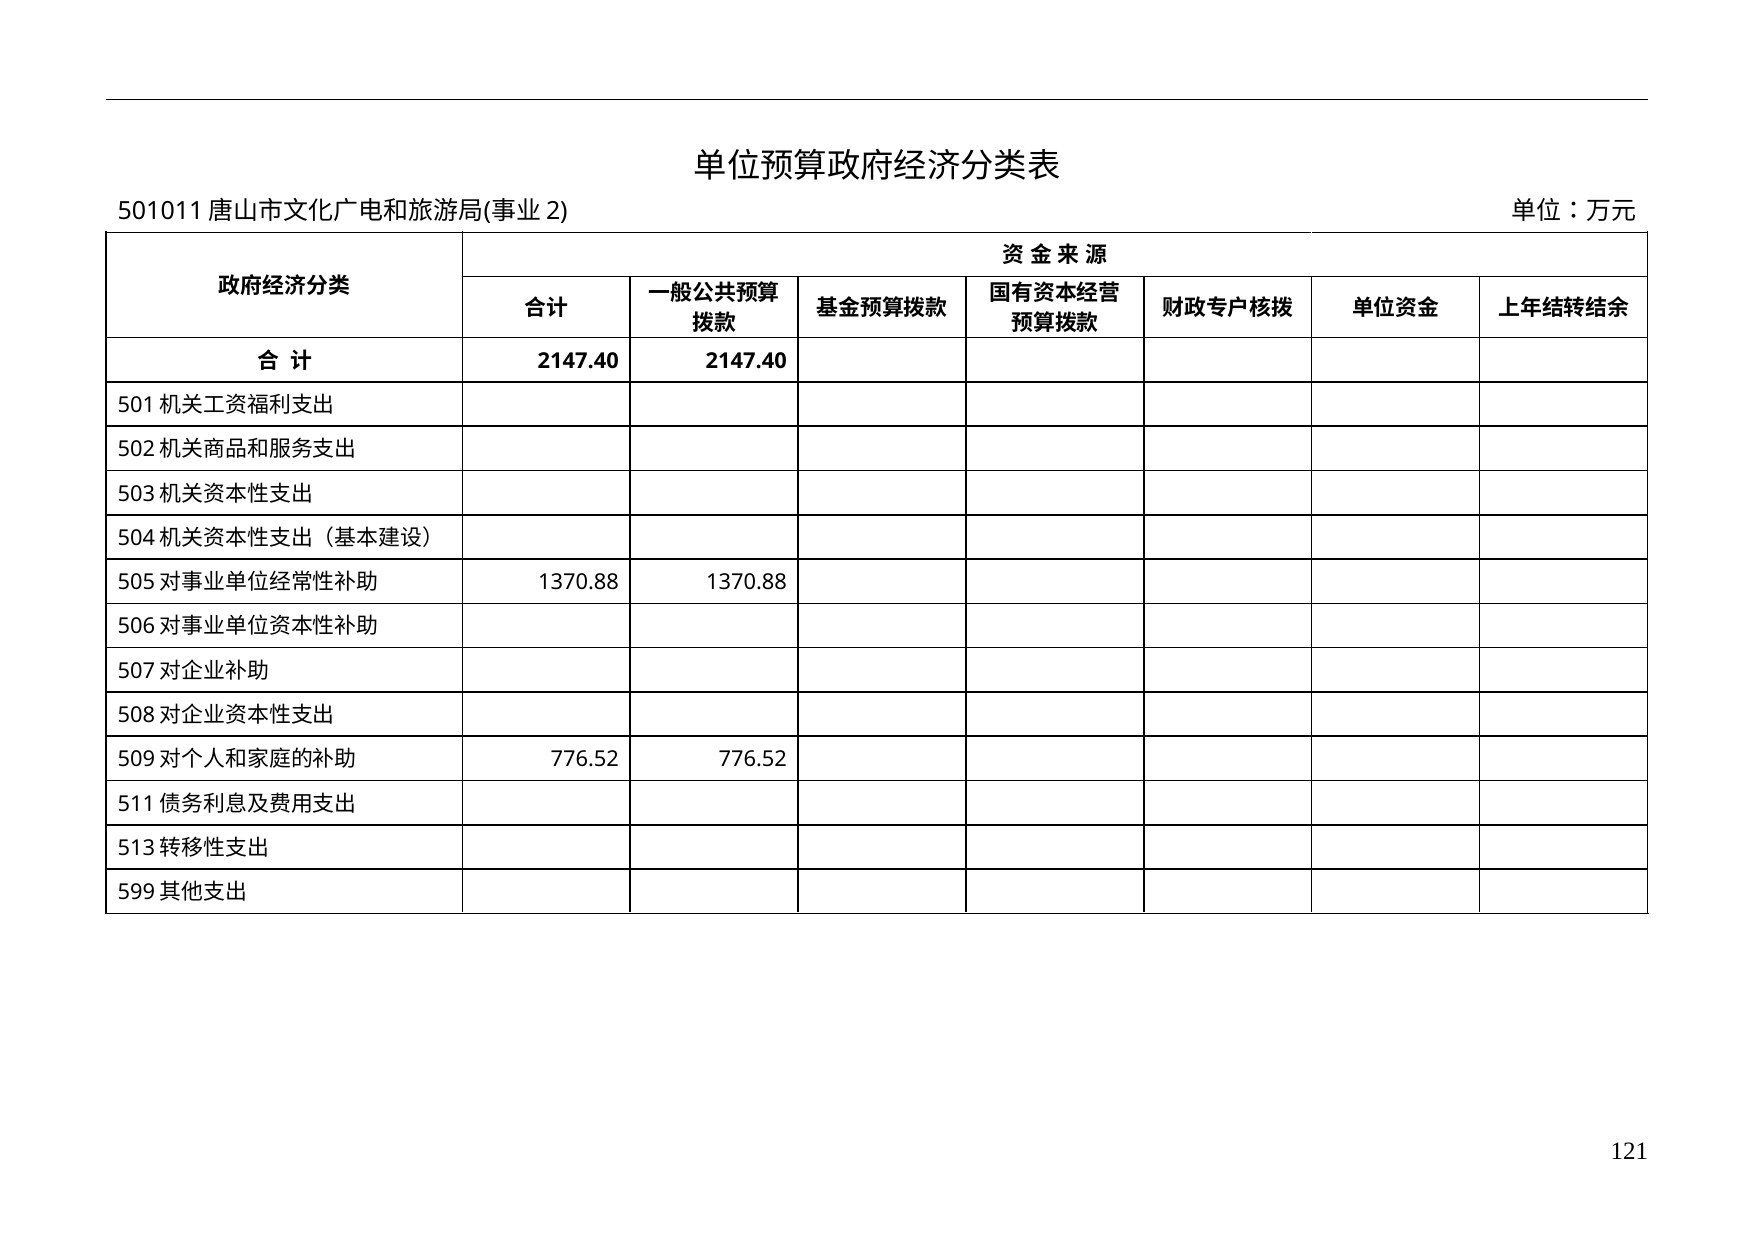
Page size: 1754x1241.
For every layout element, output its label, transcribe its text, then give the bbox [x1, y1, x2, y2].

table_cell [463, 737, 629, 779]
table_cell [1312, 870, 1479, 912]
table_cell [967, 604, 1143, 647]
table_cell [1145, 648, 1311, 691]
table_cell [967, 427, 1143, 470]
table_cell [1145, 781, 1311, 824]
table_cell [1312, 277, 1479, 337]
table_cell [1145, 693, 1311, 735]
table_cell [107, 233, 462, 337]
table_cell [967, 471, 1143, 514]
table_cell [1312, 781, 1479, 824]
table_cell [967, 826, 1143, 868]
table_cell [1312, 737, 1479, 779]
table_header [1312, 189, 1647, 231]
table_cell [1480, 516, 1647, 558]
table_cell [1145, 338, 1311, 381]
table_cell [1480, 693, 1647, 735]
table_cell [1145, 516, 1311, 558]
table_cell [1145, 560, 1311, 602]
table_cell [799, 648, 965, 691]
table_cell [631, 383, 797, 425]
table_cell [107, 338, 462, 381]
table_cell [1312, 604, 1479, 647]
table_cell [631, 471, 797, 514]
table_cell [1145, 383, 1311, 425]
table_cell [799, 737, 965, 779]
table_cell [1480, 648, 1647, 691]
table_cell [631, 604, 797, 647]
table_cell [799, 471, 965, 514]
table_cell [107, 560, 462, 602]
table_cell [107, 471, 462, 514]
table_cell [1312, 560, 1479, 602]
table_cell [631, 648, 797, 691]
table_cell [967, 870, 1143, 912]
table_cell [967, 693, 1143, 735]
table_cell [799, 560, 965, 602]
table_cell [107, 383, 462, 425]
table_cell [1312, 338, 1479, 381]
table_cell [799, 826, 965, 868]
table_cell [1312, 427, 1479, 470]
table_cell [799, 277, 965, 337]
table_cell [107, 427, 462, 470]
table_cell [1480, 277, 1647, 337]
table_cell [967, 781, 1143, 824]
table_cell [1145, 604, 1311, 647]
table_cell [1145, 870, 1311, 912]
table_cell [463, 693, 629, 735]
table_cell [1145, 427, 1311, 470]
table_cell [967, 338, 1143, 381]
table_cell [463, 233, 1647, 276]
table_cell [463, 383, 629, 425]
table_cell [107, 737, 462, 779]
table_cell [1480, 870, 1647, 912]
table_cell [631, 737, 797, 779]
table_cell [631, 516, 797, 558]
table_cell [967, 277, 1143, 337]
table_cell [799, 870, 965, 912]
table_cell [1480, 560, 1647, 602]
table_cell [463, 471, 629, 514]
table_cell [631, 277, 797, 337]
text 单位预算政府经济分类表 [106, 142, 1648, 187]
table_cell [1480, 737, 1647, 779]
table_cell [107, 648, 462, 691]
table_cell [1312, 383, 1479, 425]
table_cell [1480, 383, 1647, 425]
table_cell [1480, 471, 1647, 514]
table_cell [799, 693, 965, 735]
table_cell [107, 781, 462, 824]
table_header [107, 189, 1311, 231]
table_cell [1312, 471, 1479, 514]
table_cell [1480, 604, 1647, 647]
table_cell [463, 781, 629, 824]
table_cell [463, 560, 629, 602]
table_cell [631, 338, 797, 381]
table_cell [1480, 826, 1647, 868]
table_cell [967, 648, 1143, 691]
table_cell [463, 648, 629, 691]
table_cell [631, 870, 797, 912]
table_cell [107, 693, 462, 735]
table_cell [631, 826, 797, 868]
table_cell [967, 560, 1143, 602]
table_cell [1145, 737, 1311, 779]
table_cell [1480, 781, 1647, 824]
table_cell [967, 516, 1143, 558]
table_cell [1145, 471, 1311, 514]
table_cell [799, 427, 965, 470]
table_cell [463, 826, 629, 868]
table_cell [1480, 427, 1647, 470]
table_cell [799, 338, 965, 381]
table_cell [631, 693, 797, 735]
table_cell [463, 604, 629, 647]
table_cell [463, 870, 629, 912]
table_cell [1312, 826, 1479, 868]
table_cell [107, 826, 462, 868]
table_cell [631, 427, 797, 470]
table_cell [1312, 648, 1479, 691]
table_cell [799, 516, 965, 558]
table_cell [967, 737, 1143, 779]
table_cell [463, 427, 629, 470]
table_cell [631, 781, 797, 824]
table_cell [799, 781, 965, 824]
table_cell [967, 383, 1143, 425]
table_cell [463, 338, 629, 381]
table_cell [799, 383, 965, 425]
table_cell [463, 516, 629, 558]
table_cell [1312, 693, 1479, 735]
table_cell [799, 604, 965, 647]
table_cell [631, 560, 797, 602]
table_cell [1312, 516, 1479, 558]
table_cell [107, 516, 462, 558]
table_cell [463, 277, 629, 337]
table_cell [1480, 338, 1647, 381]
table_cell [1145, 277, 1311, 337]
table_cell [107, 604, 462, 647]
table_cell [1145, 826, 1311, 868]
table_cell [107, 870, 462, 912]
